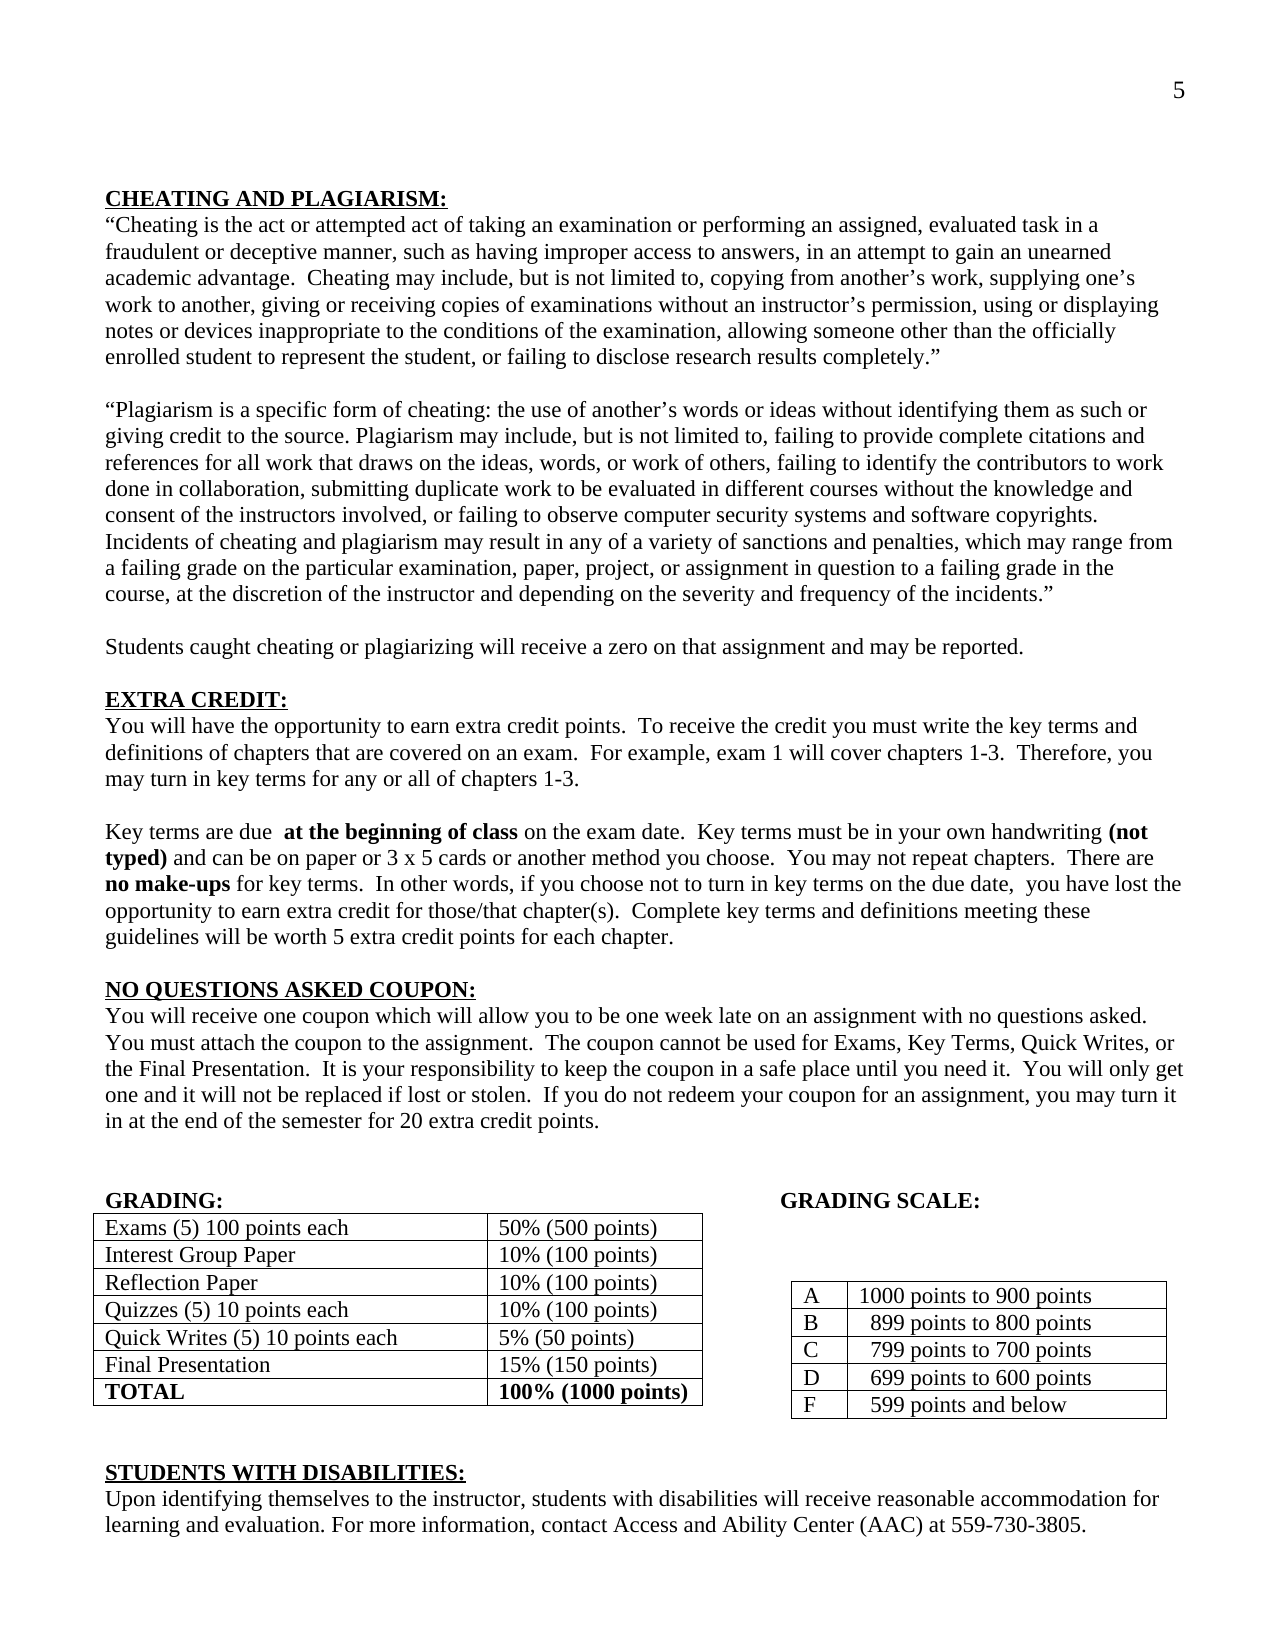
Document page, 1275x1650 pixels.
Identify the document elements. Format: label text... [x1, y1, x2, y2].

text “Cheating is the act or attempted act of taking an examination or performing an assigned, evaluated task in a fraudulent or deceptive manner, such as having improper access to answers, in an attempt to gain an unearned academic advantage. Cheating may include, but is not limited to, copying from another’s work, supplying one’s work to another, giving or receiving copies of examinations without an instructor’s permission, using or displaying notes or devices inappropriate to the conditions of the examination, allowing someone other than the officially enrolled student to represent the student, or failing to disclose research results completely.” [105, 212, 1185, 370]
table_header A [792, 1282, 847, 1308]
table_cell 15% (150 points) [488, 1351, 702, 1377]
text Students caught cheating or plagiarizing will receive a zero on that assignment and may be reported. [105, 633, 1185, 659]
table_cell Final Presentation [94, 1351, 487, 1377]
table_header 1000 points to 900 points [848, 1282, 1166, 1308]
table_header Exams (5) 100 points each [94, 1214, 487, 1240]
table_cell C [792, 1337, 847, 1363]
table_cell Interest Group Paper [94, 1241, 487, 1268]
table_cell Quick Writes (5) 10 points each [94, 1324, 487, 1350]
text EXTRA CREDIT: [105, 686, 1185, 712]
table_cell D [792, 1364, 847, 1390]
table_cell TOTAL [94, 1379, 487, 1405]
table_cell 5% (50 points) [488, 1324, 702, 1350]
table_cell Quizzes (5) 10 points each [94, 1296, 487, 1323]
table_cell Reflection Paper [94, 1269, 487, 1295]
table_cell 899 points to 800 points [848, 1309, 1166, 1336]
table_header 50% (500 points) [488, 1214, 702, 1240]
text STUDENTS WITH DISABILITIES: [105, 1458, 1185, 1485]
text Key terms are due at the beginning of class on the exam date. Key terms must be in your own handwriting (not typed) and can be on paper or 3 x 5 cards or another method you choose. You may not repeat chapters. There are no make-ups for key terms. In other words, if you choose not to turn in key terms on the due date, you have lost the opportunity to earn extra credit for those/that chapter(s). Complete key terms and definitions meeting these guidelines will be worth 5 extra credit points for each chapter. [105, 818, 1185, 949]
table_cell 699 points to 600 points [848, 1364, 1166, 1390]
text Upon identifying themselves to the instructor, students with disabilities will receive reasonable accommodation for learning and evaluation. For more information, contact Access and Ability Center (AAC) at 559-730-3805. [105, 1485, 1185, 1538]
text NO QUESTIONS ASKED COUPON: [105, 976, 1185, 1002]
text “Plagiarism is a specific form of cheating: the use of another’s words or ideas without identifying them as such or giving credit to the source. Plagiarism may include, but is not limited to, failing to provide complete citations and references for all work that draws on the ideas, words, or work of others, failing to identify the contributors to work done in collaboration, submitting duplicate work to be evaluated in different courses without the knowledge and consent of the instructors involved, or failing to observe computer security systems and software copyrights. Incidents of cheating and plagiarism may result in any of a variety of sanctions and penalties, which may range from a failing grade on the particular examination, paper, project, or assignment in question to a failing grade in the course, at the discretion of the instructor and depending on the severity and frequency of the incidents.” [105, 396, 1185, 607]
table_cell 599 points and below [848, 1391, 1166, 1418]
text GRADING: GRADING SCALE: [105, 1187, 1185, 1213]
table_cell 10% (100 points) [488, 1296, 702, 1323]
text You will have the opportunity to earn extra credit points. To receive the credit you must write the key terms and definitions of chapters that are covered on an exam. For example, exam 1 will cover chapters 1-3. Therefore, you may turn in key terms for any or all of chapters 1-3. [105, 712, 1185, 791]
table_cell B [792, 1309, 847, 1336]
text CHEATING AND PLAGIARISM: [105, 185, 1185, 212]
table_cell 100% (1000 points) [488, 1379, 702, 1405]
table_cell 799 points to 700 points [848, 1337, 1166, 1363]
table_cell F [792, 1391, 847, 1418]
text You will receive one coupon which will allow you to be one week late on an assignment with no questions asked. You must attach the coupon to the assignment. The coupon cannot be used for Exams, Key Terms, Quick Writes, or the Final Presentation. It is your responsibility to keep the coupon in a safe place until you need it. You will only get one and it will not be replaced if lost or stolen. If you do not redeem your coupon for an assignment, you may turn it in at the end of the semester for 20 extra credit points. [105, 1002, 1185, 1134]
table_cell 10% (100 points) [488, 1269, 702, 1295]
table_cell 10% (100 points) [488, 1241, 702, 1268]
